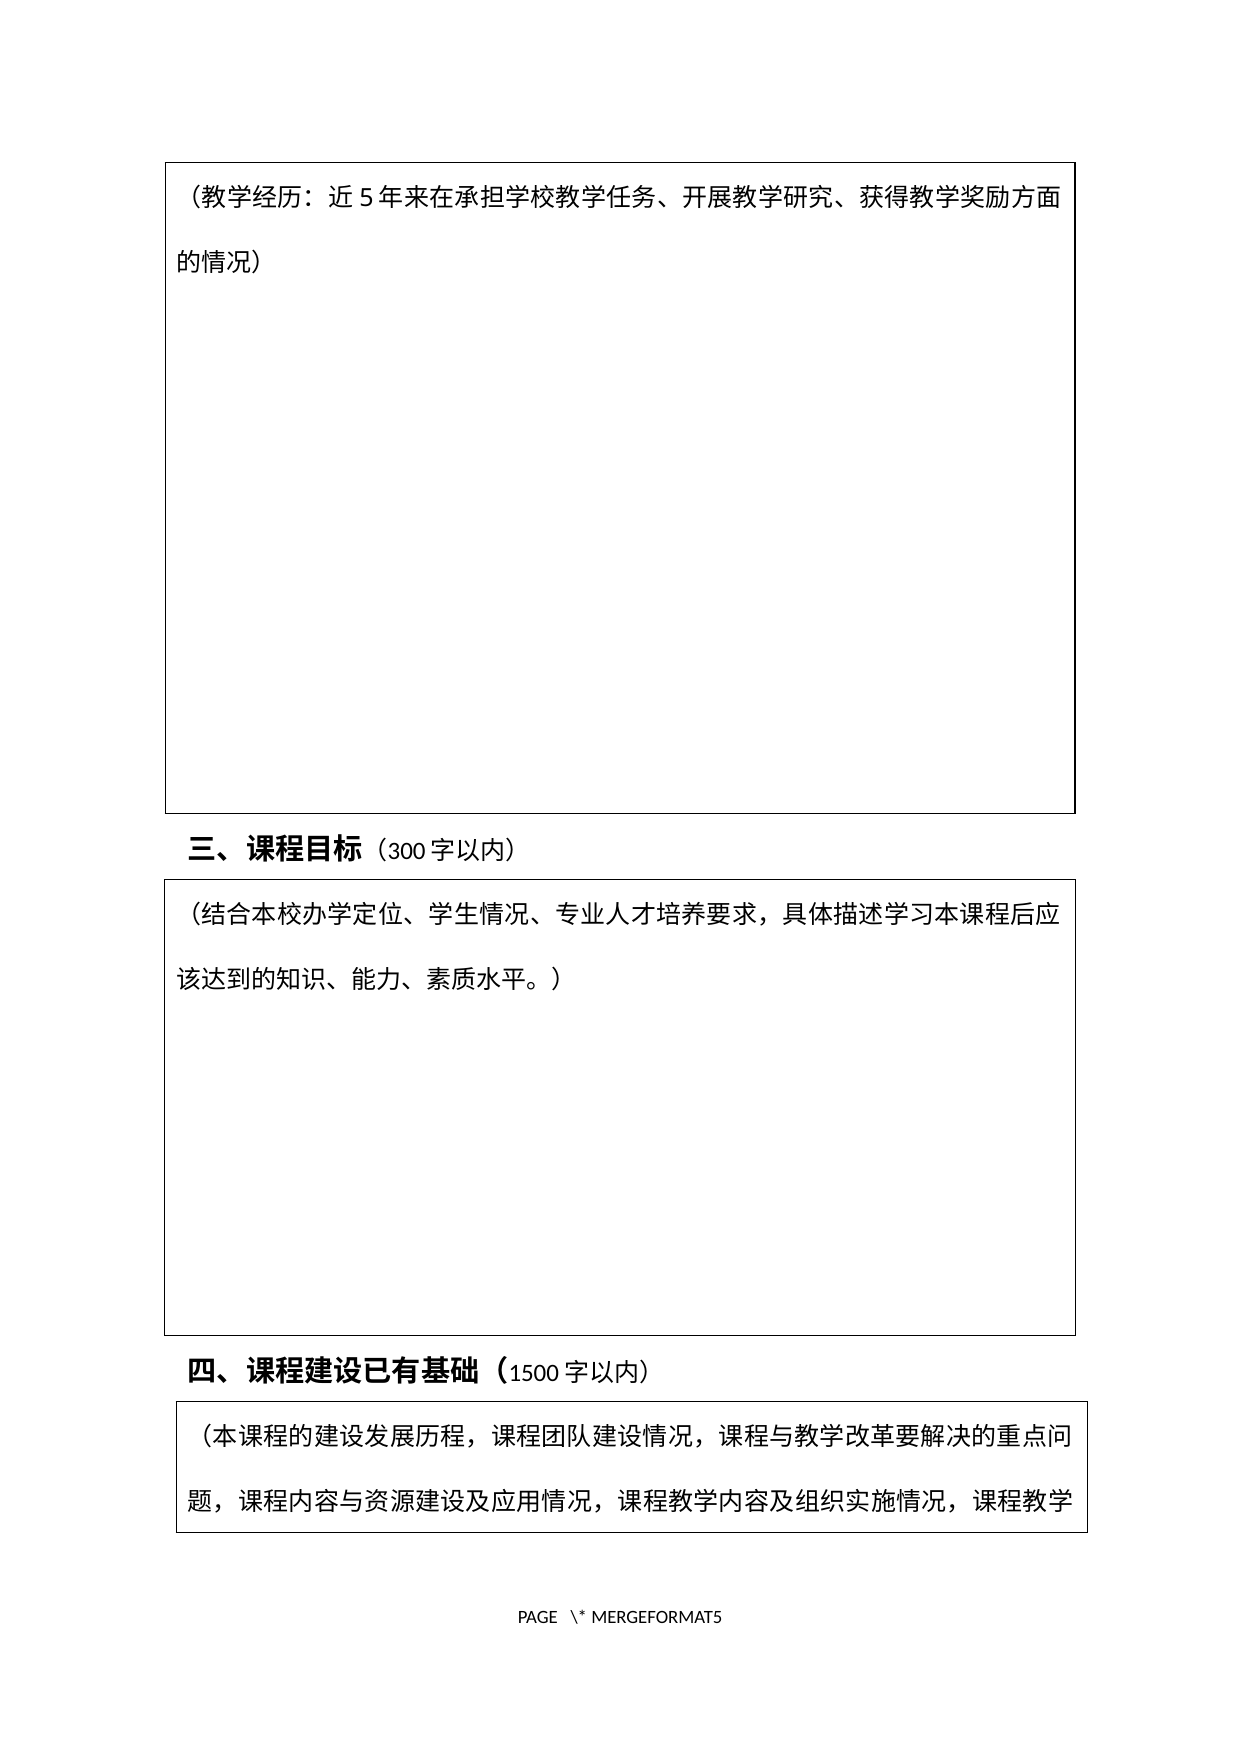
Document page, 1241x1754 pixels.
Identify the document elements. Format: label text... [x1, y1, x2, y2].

table_header （结合本校办学定位、学生情况、专业人才培养要求，具体描述学习本课程后应该达到的知识、能力、素质水平。） [165, 880, 1075, 1335]
text 四、课程建设已有基础（1500字以内） [187, 1336, 1053, 1401]
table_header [177, 1402, 1087, 1532]
table_cell （教学经历：近5年来在承担学校教学任务、开展教学研究、获得教学奖励方面的情况） [166, 163, 1074, 813]
text 三、课程目标（300字以内） [187, 814, 1053, 879]
